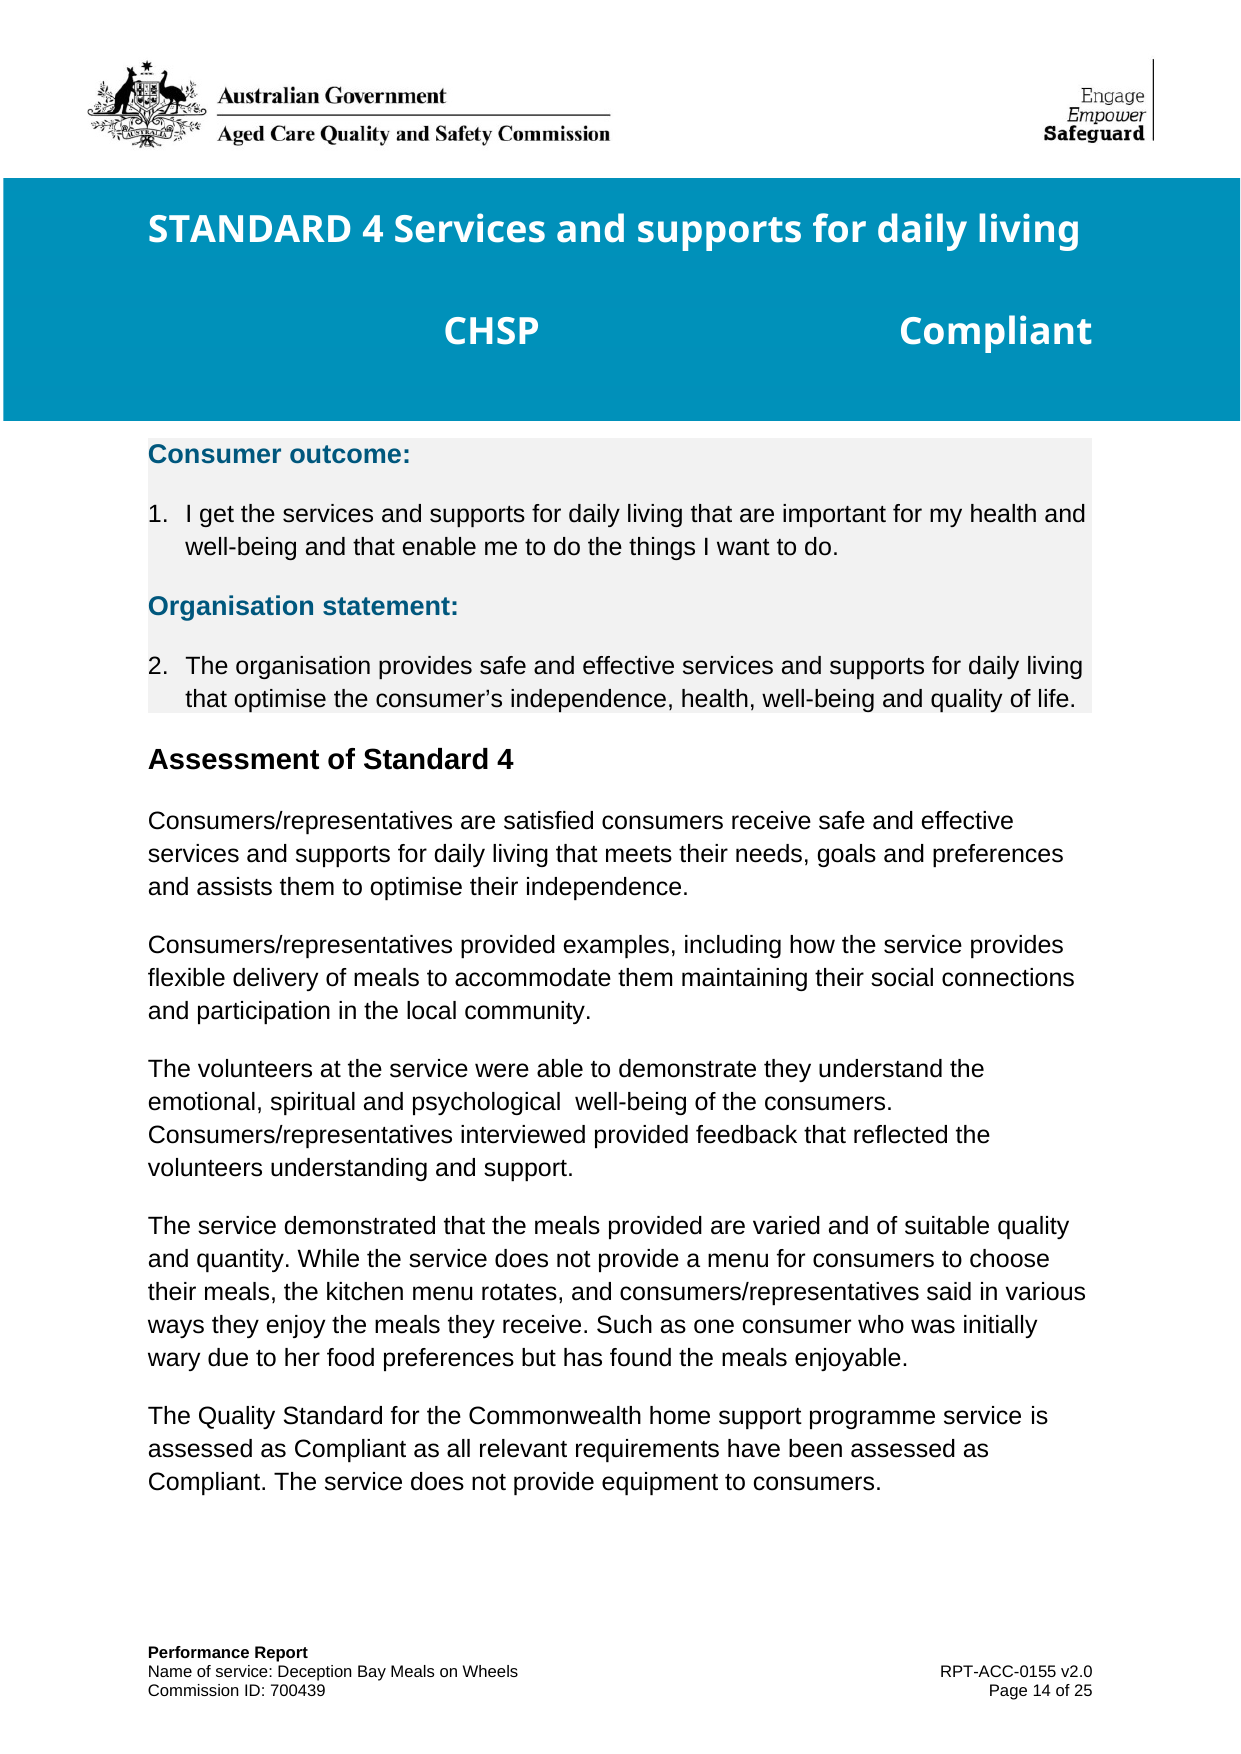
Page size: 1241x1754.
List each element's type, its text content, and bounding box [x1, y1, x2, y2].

text The service demonstrated that the meals provided are varied and of suitable quality and quantity. While the service does not provide a menu for consumers to choose their meals, the kitchen menu rotates, and consumers/representatives said in various ways they enjoy the meals they receive. Such as one consumer who was initially wary due to her food preferences but has found the meals enjoyable. [148, 1211, 1092, 1372]
subtitle CHSP Compliant [148, 253, 1092, 355]
subtitle Assessment of Standard 4 [148, 742, 1092, 776]
list I get the services and supports for daily living that are important for my health and well-being and that enable me to do the things I want to do. [148, 499, 1092, 561]
text The volunteers at the service were able to demonstrate they understand the emotional, spiritual and psychological well-being of the consumers. Consumers/representatives interviewed provided feedback that reflected the volunteers understanding and support. [148, 1054, 1092, 1182]
subtitle STANDARD 4 Services and supports for daily living [148, 202, 1092, 253]
text Consumers/representatives are satisfied consumers receive safe and effective services and supports for daily living that meets their needs, goals and preferences and assists them to optimise their independence. [148, 806, 1092, 901]
text The Quality Standard for the Commonwealth home support programme service is assessed as Compliant as all relevant requirements have been assessed as Compliant. The service does not provide equipment to consumers. [148, 1401, 1092, 1496]
text Consumers/representatives provided examples, including how the service provides flexible delivery of meals to accommodate them maintaining their social connections and participation in the local community. [148, 930, 1092, 1025]
list The organisation provides safe and effective services and supports for daily living that optimise the consumer’s independence, health, well-being and quality of life. [148, 651, 1092, 713]
subtitle Organisation statement: [148, 590, 1092, 622]
picture [1, 0, 1241, 169]
subtitle Consumer outcome: [148, 438, 1092, 469]
